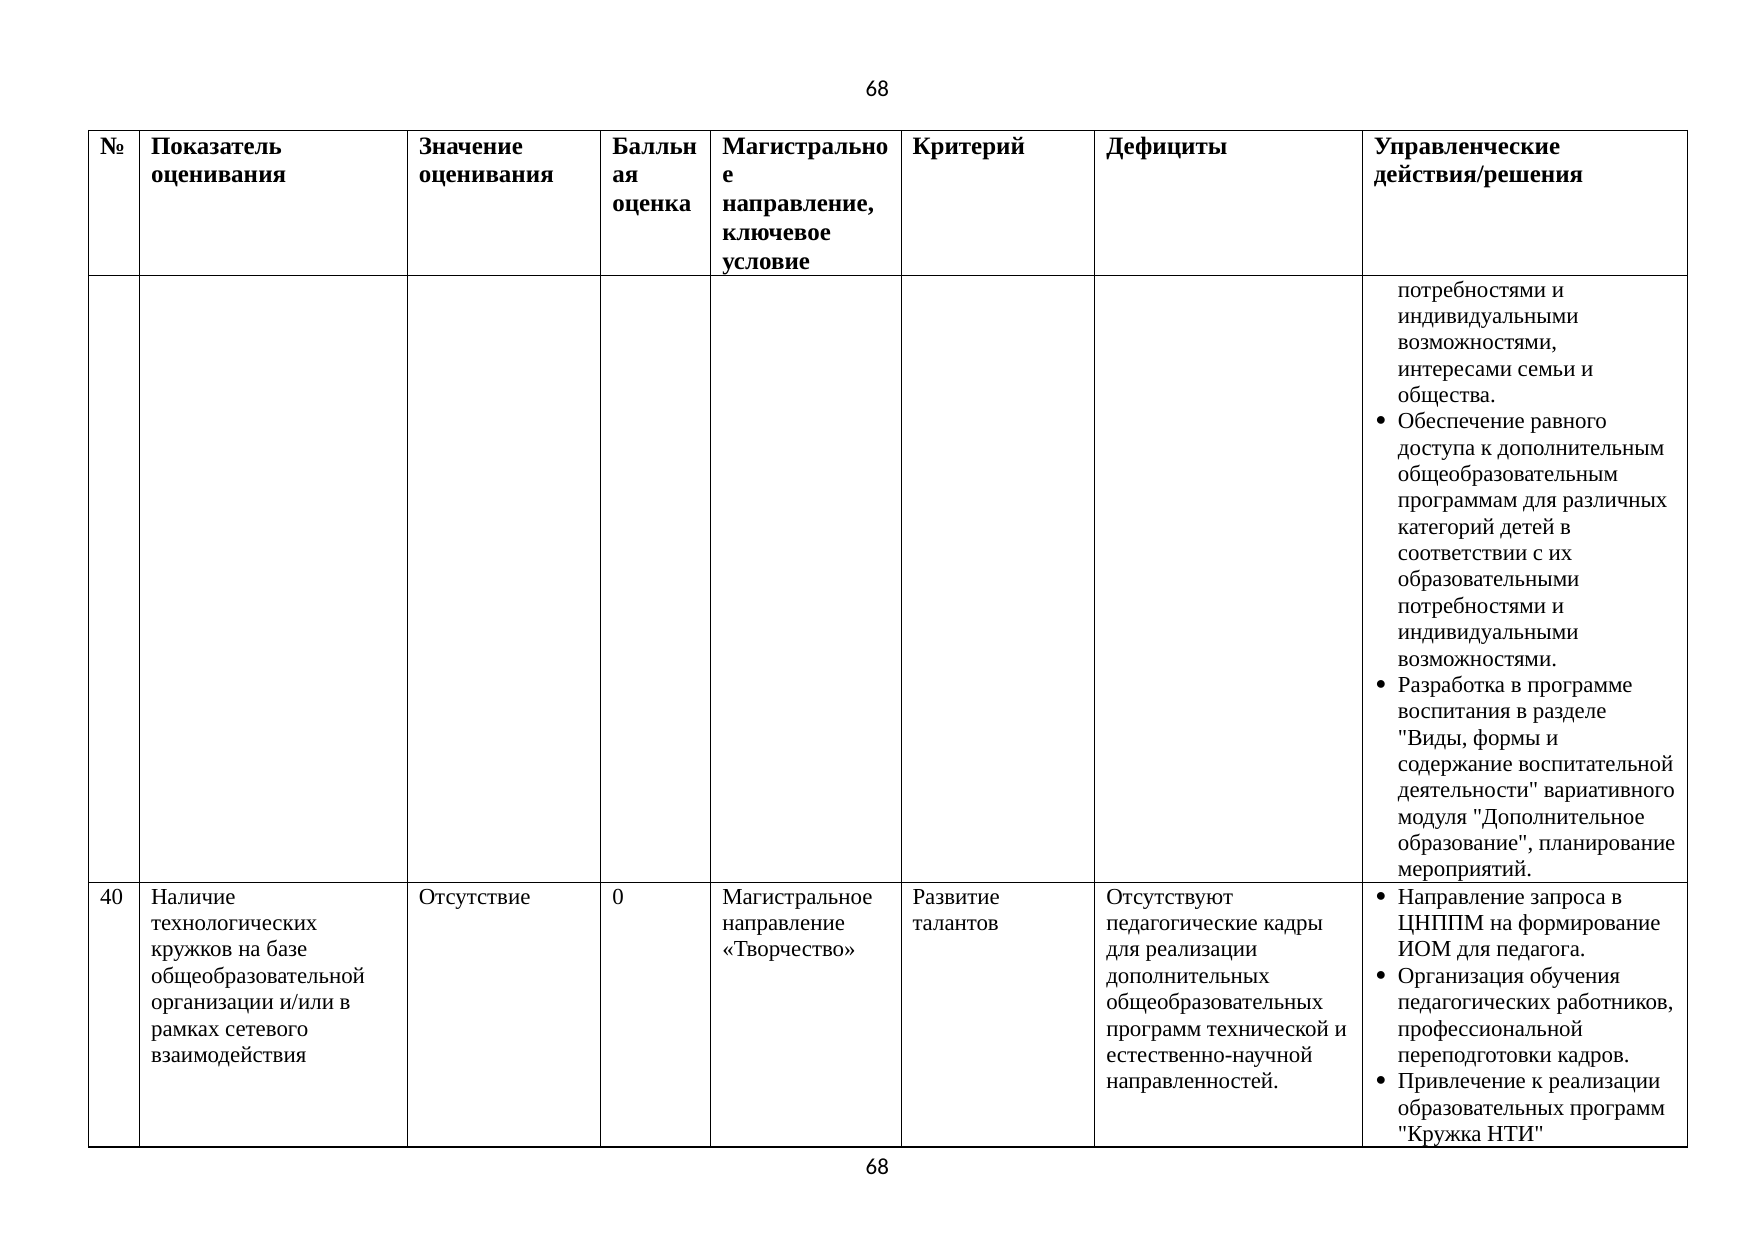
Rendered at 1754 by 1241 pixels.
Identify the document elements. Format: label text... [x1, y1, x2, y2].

table_cell Магистральное направление «Творчество» [711, 883, 901, 1146]
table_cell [1095, 276, 1362, 882]
table_cell Развитие талантов [902, 883, 1094, 1146]
table_cell 40 [89, 883, 139, 1146]
table_header Балльная оценка [601, 131, 710, 274]
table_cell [140, 883, 407, 1146]
table_header Дефициты [1095, 131, 1362, 274]
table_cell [1095, 883, 1362, 1146]
table_header Магистральное направление, ключевое условие [711, 131, 901, 274]
table_header № [89, 131, 139, 274]
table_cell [1363, 883, 1687, 1146]
table_header Управленческие действия/решения [1363, 131, 1687, 274]
table_header Показатель оценивания [140, 131, 407, 274]
table_header Значение оценивания [408, 131, 600, 274]
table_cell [1363, 276, 1687, 882]
table_cell Отсутствие [408, 883, 600, 1146]
table_cell 0 [601, 883, 710, 1146]
table_header Критерий [902, 131, 1094, 274]
